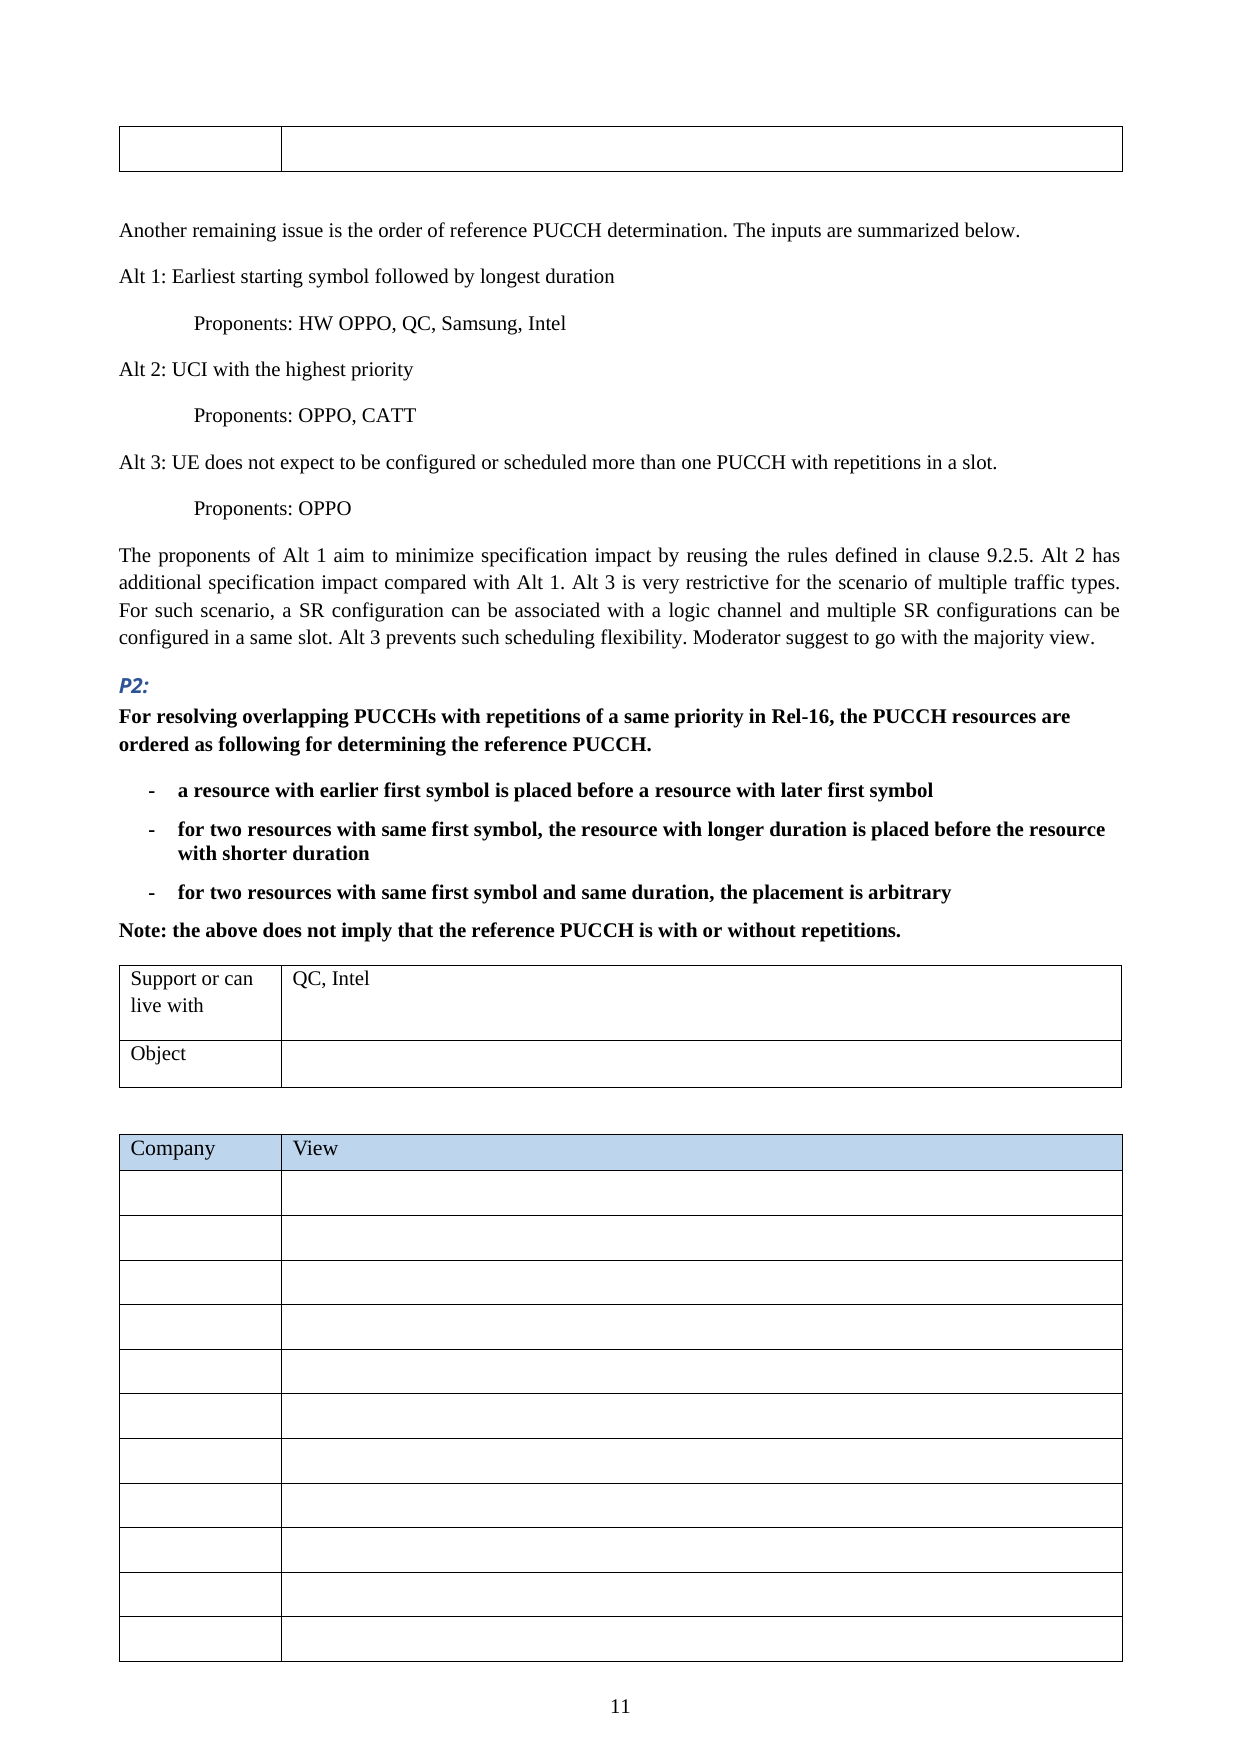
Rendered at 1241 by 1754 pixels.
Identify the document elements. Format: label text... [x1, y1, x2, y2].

table_cell [282, 1484, 1122, 1527]
table_cell [282, 127, 1122, 171]
table_cell [120, 1484, 281, 1527]
table_cell [120, 1573, 281, 1616]
table_header View [282, 1135, 1122, 1170]
table_cell [282, 1305, 1122, 1349]
text Proponents: OPPO, CATT [118, 403, 1122, 427]
table_cell [120, 1216, 281, 1259]
table_cell [282, 1573, 1122, 1616]
table_cell [120, 127, 281, 171]
table_cell [120, 1171, 281, 1215]
table_cell Object [120, 1041, 281, 1087]
table_cell [282, 1394, 1122, 1438]
text - for two resources with same first symbol, the resource with longer duration is placed before the resource with shorter duration [148, 817, 1122, 865]
table_cell [282, 1171, 1122, 1215]
subtitle P2: [118, 672, 1122, 700]
table_cell [120, 1305, 281, 1349]
table_cell [282, 1439, 1122, 1482]
text - for two resources with same first symbol and same duration, the placement is arbitrary [148, 879, 1122, 904]
text The proponents of Alt 1 aim to minimize specification impact by reusing the rules defined in clause 9.2.5. Alt 2 has additional specification impact compared with Alt 1. Alt 3 is very restrictive for the scenario of multiple traffic types. For such scenario, a SR configuration can be associated with a logic channel and multiple SR configurations can be configured in a same slot. Alt 3 prevents such scheduling flexibility. Moderator suggest to go with the majority view. [118, 542, 1122, 649]
table_cell [120, 1261, 281, 1304]
table_cell [282, 1041, 1121, 1087]
table_cell [282, 1617, 1122, 1661]
table_cell [120, 1350, 281, 1393]
table_header Support or can live with [120, 966, 281, 1039]
text Alt 3: UE does not expect to be configured or scheduled more than one PUCCH with repetitions in a slot. [118, 450, 1122, 474]
table_header QC, Intel [282, 966, 1121, 1039]
text Another remaining issue is the order of reference PUCCH determination. The inputs are summarized below. [118, 218, 1122, 242]
table_cell [282, 1528, 1122, 1572]
text Alt 1: Earliest starting symbol followed by longest duration [118, 264, 1122, 288]
text Proponents: OPPO [118, 496, 1122, 520]
text Proponents: HW OPPO, QC, Samsung, Intel [118, 311, 1122, 335]
text Note: the above does not imply that the reference PUCCH is with or without repetitions. [118, 918, 1122, 942]
table_cell [120, 1394, 281, 1438]
table_cell [120, 1439, 281, 1482]
text Alt 2: UCI with the highest priority [118, 357, 1122, 381]
text For resolving overlapping PUCCHs with repetitions of a same priority in Rel-16, the PUCCH resources are ordered as following for determining the reference PUCCH. [118, 704, 1122, 756]
table_cell [120, 1528, 281, 1572]
table_cell [120, 1617, 281, 1661]
table_header Company [120, 1135, 281, 1170]
table_cell [282, 1261, 1122, 1304]
text - a resource with earlier first symbol is placed before a resource with later first symbol [148, 778, 1122, 802]
table_cell [282, 1350, 1122, 1393]
table_cell [282, 1216, 1122, 1259]
